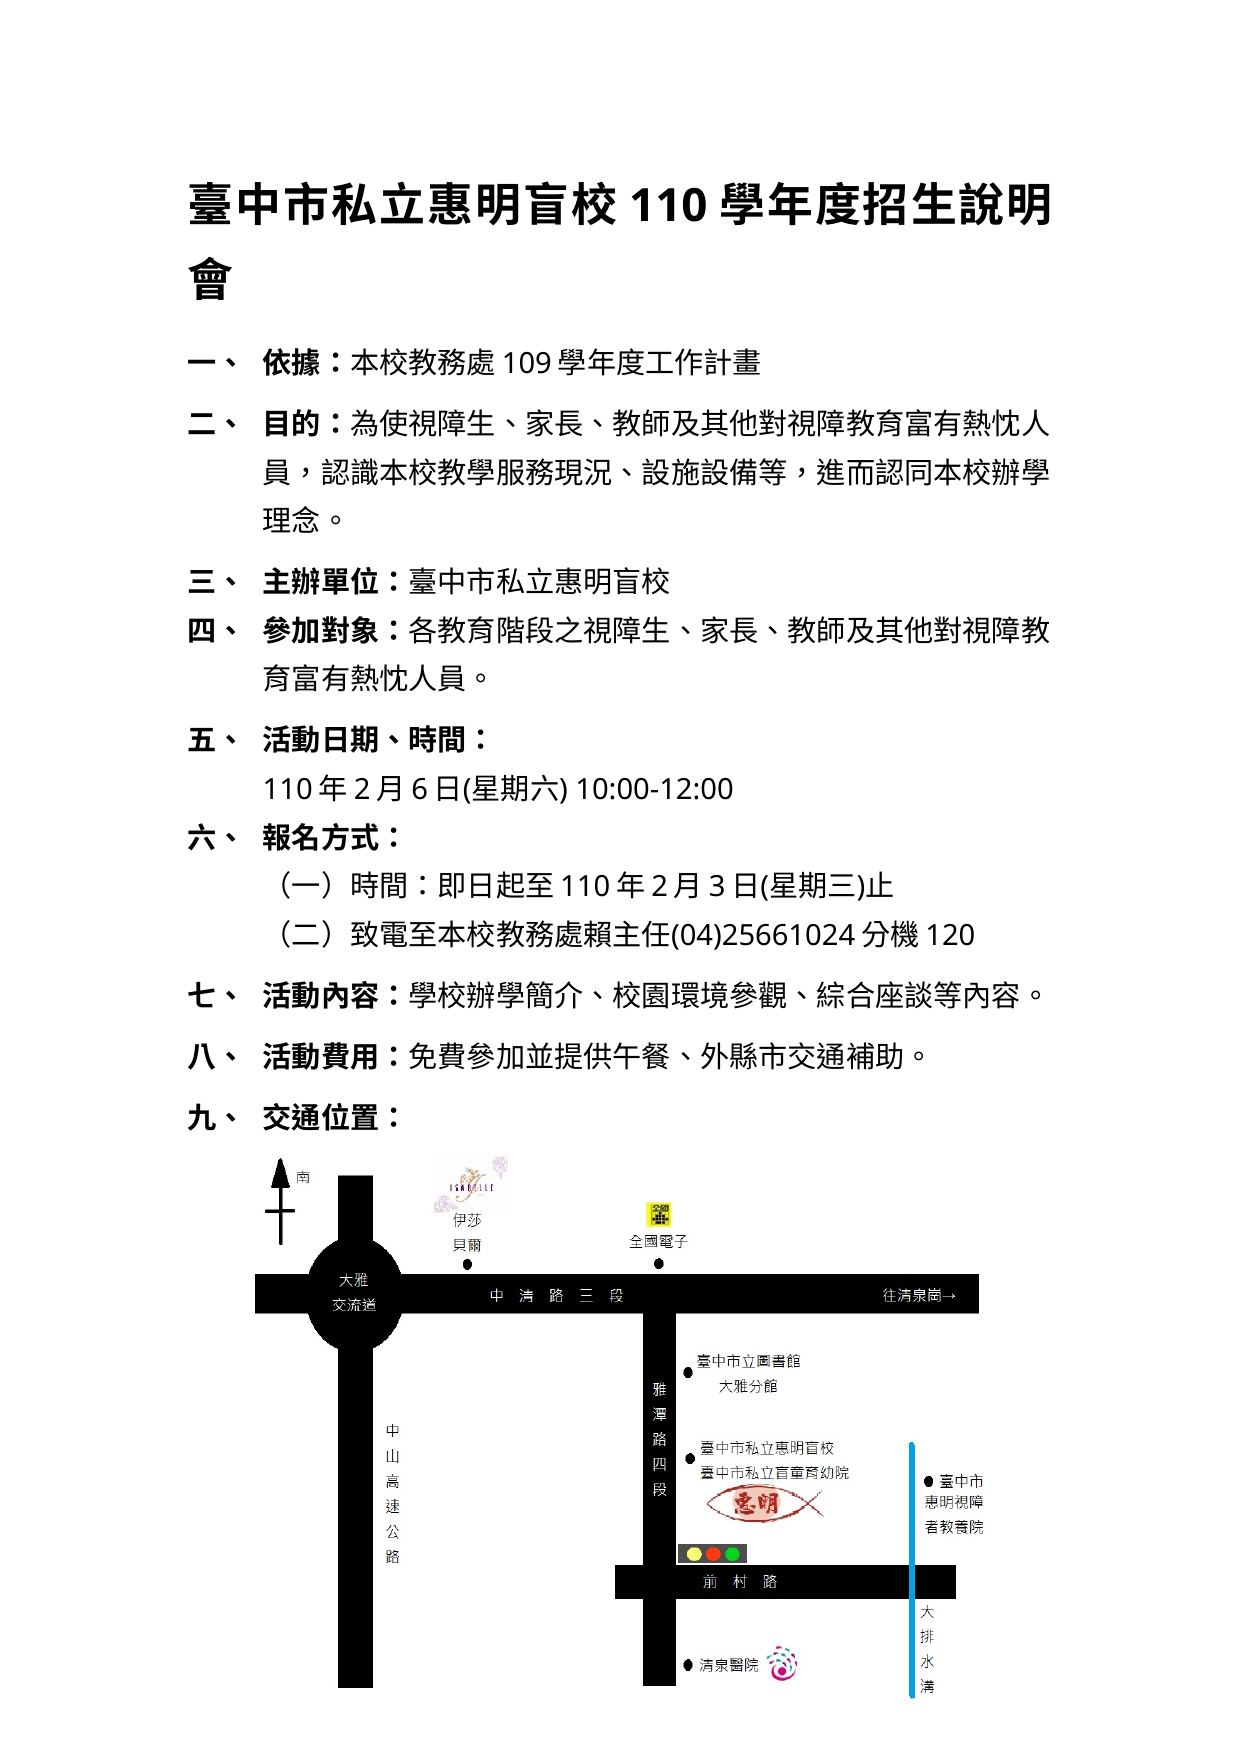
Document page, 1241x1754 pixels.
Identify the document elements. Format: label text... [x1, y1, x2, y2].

picture [248, 1153, 992, 1754]
list 活動費用：免費參加並提供午餐、外縣市交通補助。 [187, 1034, 1053, 1076]
list 依據：本校教務處109學年度工作計畫 [187, 339, 1053, 382]
list 參加對象：各教育階段之視障生、家長、教師及其他對視障教育富有熱忱人員。 [187, 607, 1053, 698]
list （一）時間：即日起至110年2月3日(星期三)止 [262, 863, 1053, 905]
list （二）致電至本校教務處賴主任(04)25661024分機120 [262, 912, 1053, 954]
list 目的：為使視障生、家長、教師及其他對視障教育富有熱忱人員，認識本校教學服務現況、設施設備等，進而認同本校辦學理念。 [187, 401, 1053, 540]
list 主辦單位：臺中市私立惠明盲校 [187, 559, 1053, 601]
list 交通位置： [187, 1095, 1053, 1137]
list 110年2月6日(星期六) 10:00-12:00 [262, 766, 1053, 808]
list 報名方式： [187, 814, 1053, 857]
text 臺中市私立惠明盲校110學年度招生說明會 [187, 164, 1053, 314]
list 活動內容：學校辦學簡介、校園環境參觀、綜合座談等內容。 [187, 973, 1053, 1015]
list 活動日期、時間： [187, 717, 1053, 759]
